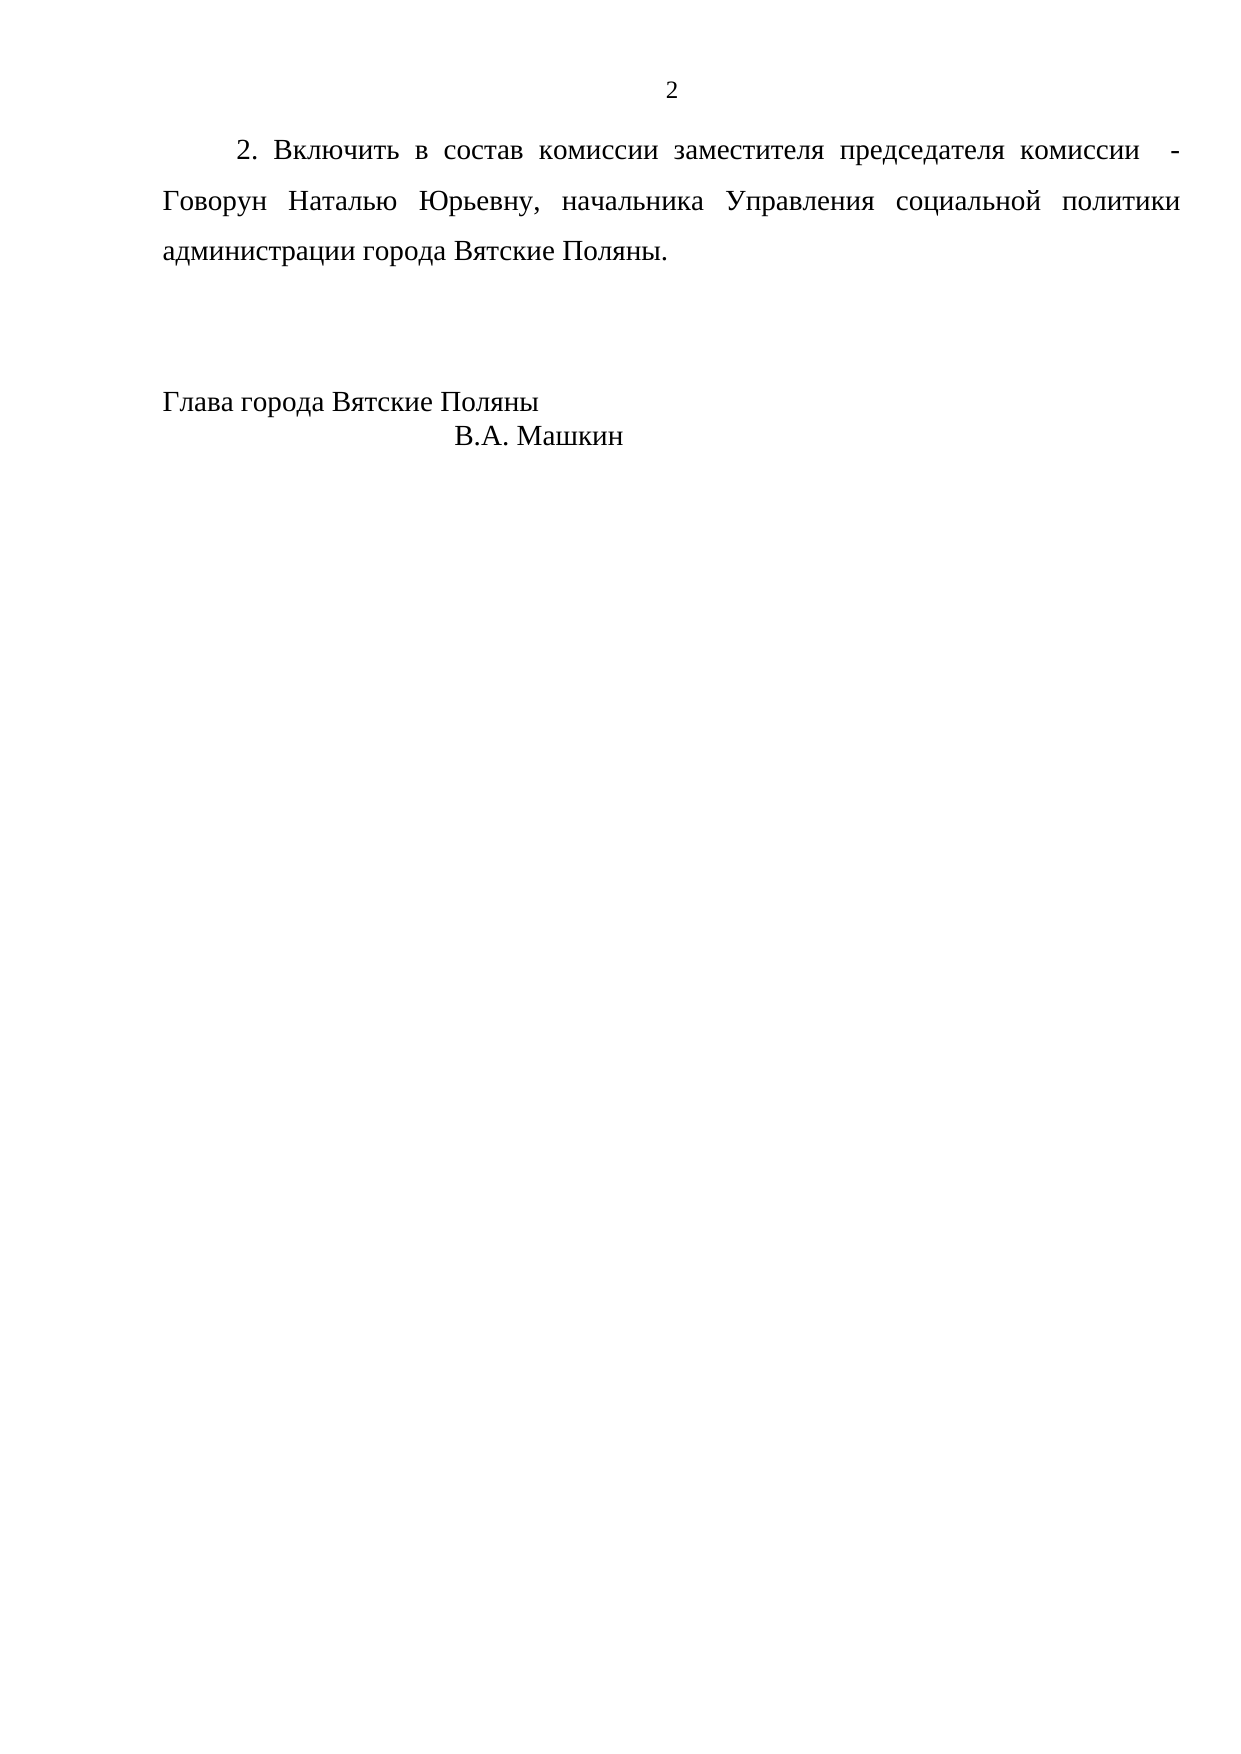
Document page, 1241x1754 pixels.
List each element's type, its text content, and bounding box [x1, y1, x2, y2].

text Глава города Вятские Поляны [162, 384, 1181, 418]
text 2. Включить в состав комиссии заместителя председателя комиссии - Говорун Наталью Юрьевну, начальника Управления социальной политики администрации города Вятские Поляны. [162, 132, 1181, 267]
text В.А. Машкин [162, 418, 1181, 451]
